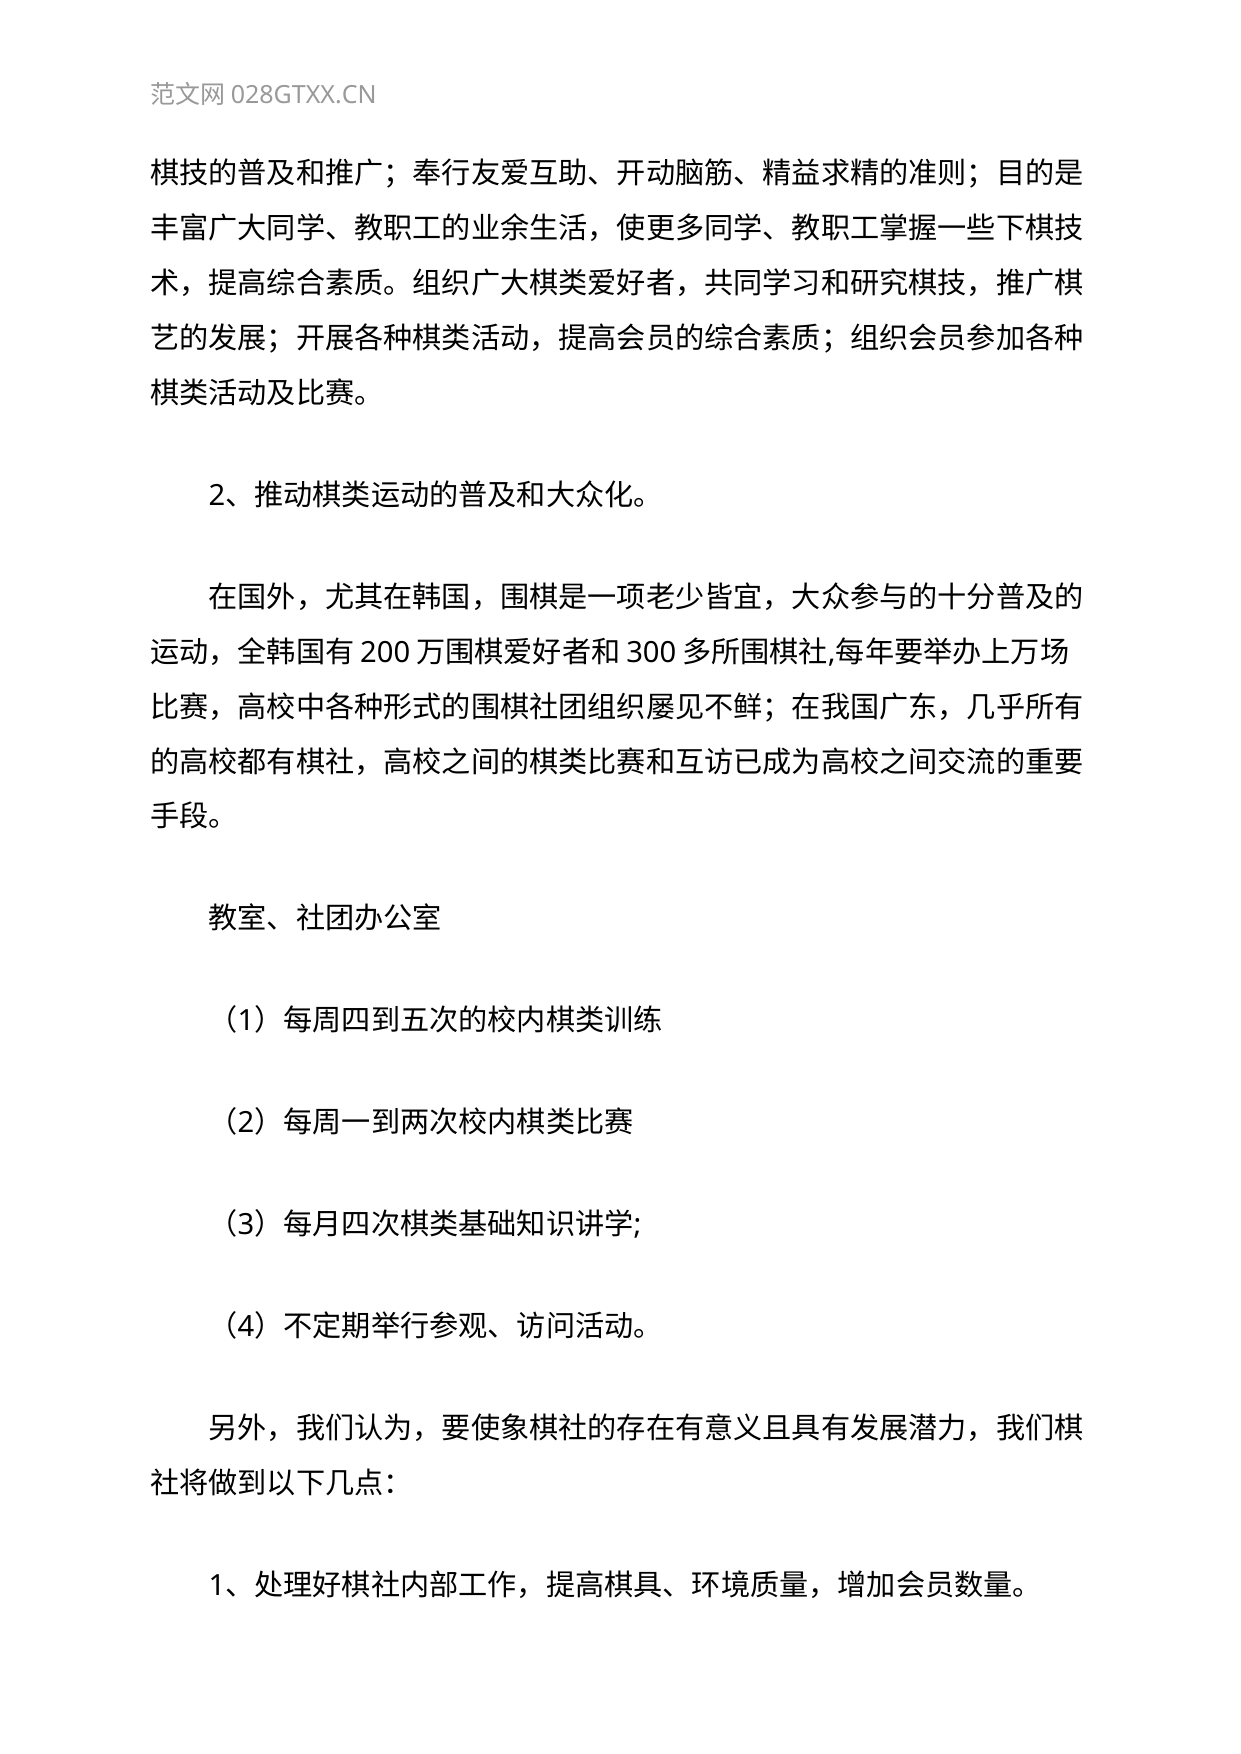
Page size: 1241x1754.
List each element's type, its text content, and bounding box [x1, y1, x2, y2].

text 在国外，尤其在韩国，围棋是一项老少皆宜，大众参与的十分普及的运动，全韩国有200万围棋爱好者和300多所围棋社,每年要举办上万场比赛，高校中各种形式的围棋社团组织屡见不鲜；在我国广东，几乎所有的高校都有棋社，高校之间的棋类比赛和互访已成为高校之间交流的重要手段。 [150, 573, 1090, 835]
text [150, 150, 1090, 412]
text （3）每月四次棋类基础知识讲学; [150, 1201, 1090, 1243]
text 2、推动棋类运动的普及和大众化。 [150, 471, 1090, 514]
text 1、处理好棋社内部工作，提高棋具、环境质量，增加会员数量。 [150, 1561, 1090, 1603]
text （1）每周四到五次的校内棋类训练 [150, 997, 1090, 1039]
text （4）不定期举行参观、访问活动。 [150, 1302, 1090, 1345]
text 另外，我们认为，要使象棋社的存在有意义且具有发展潜力，我们棋社将做到以下几点： [150, 1404, 1090, 1502]
text 教室、社团办公室 [150, 895, 1090, 937]
text （2）每周一到两次校内棋类比赛 [150, 1098, 1090, 1141]
